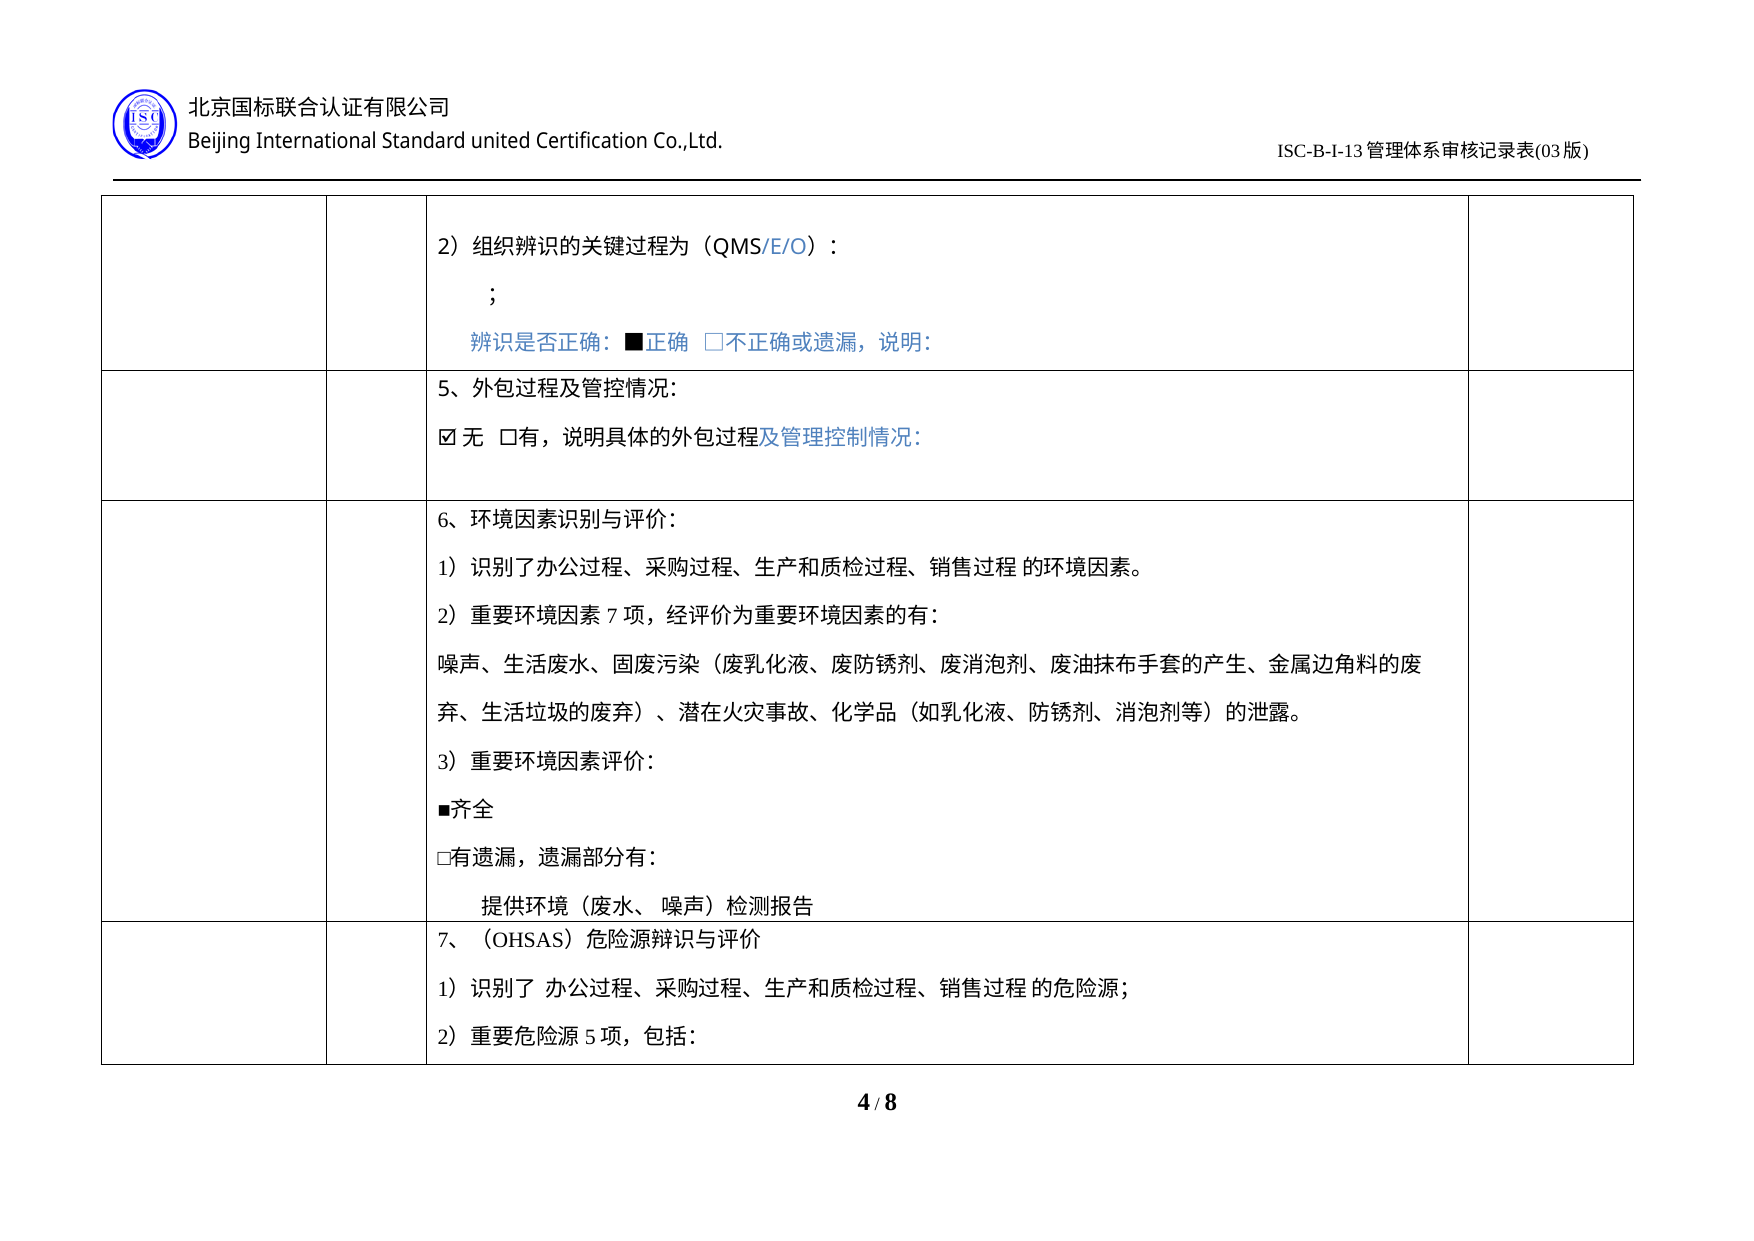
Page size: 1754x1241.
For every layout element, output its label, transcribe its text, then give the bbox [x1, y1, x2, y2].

table_cell [1469, 371, 1633, 500]
table_cell [102, 501, 326, 921]
table_cell [102, 371, 326, 500]
table_cell [327, 501, 426, 921]
table_cell [1469, 501, 1633, 921]
picture [112, 89, 180, 158]
table_cell [102, 922, 326, 1063]
table_cell 4、产品/服务的实现过程（核实文件描述与实际情况的一致性）： 1）过程描述： 过程： 2）组织辨识的关键过程为（QMS/E/O）： ； 辨识是否正确：■正确 □不正确或遗漏，说明： [427, 196, 1468, 370]
table_cell 5、外包过程及管控情况： 无 有，说明具体的外包过程及管理控制情况： [427, 371, 1468, 500]
table_cell [327, 196, 426, 370]
table_cell [1469, 922, 1633, 1063]
table_cell [327, 371, 426, 500]
table_cell [327, 922, 426, 1063]
table_cell [1469, 196, 1633, 370]
table_cell 6、环境因素识别与评价： 1）识别了办公过程、采购过程、生产和质检过程、销售过程 的环境因素。 2）重要环境因素 7 项，经评价为重要环境因素的有： 噪声、生活废水、固废污染（废乳化液、废防锈剂、废消泡剂、废油抹布手套的产生、金属边角料的废弃、生活垃圾的废弃）、潜在火灾事故、化学品（如乳化液、防锈剂、消泡剂等）的泄露。 3）重要环境因素评价： ■齐全 □有遗漏，遗漏部分有： 提供环境（废水、 噪声）检测报告 [427, 501, 1468, 921]
table_cell [102, 196, 326, 370]
